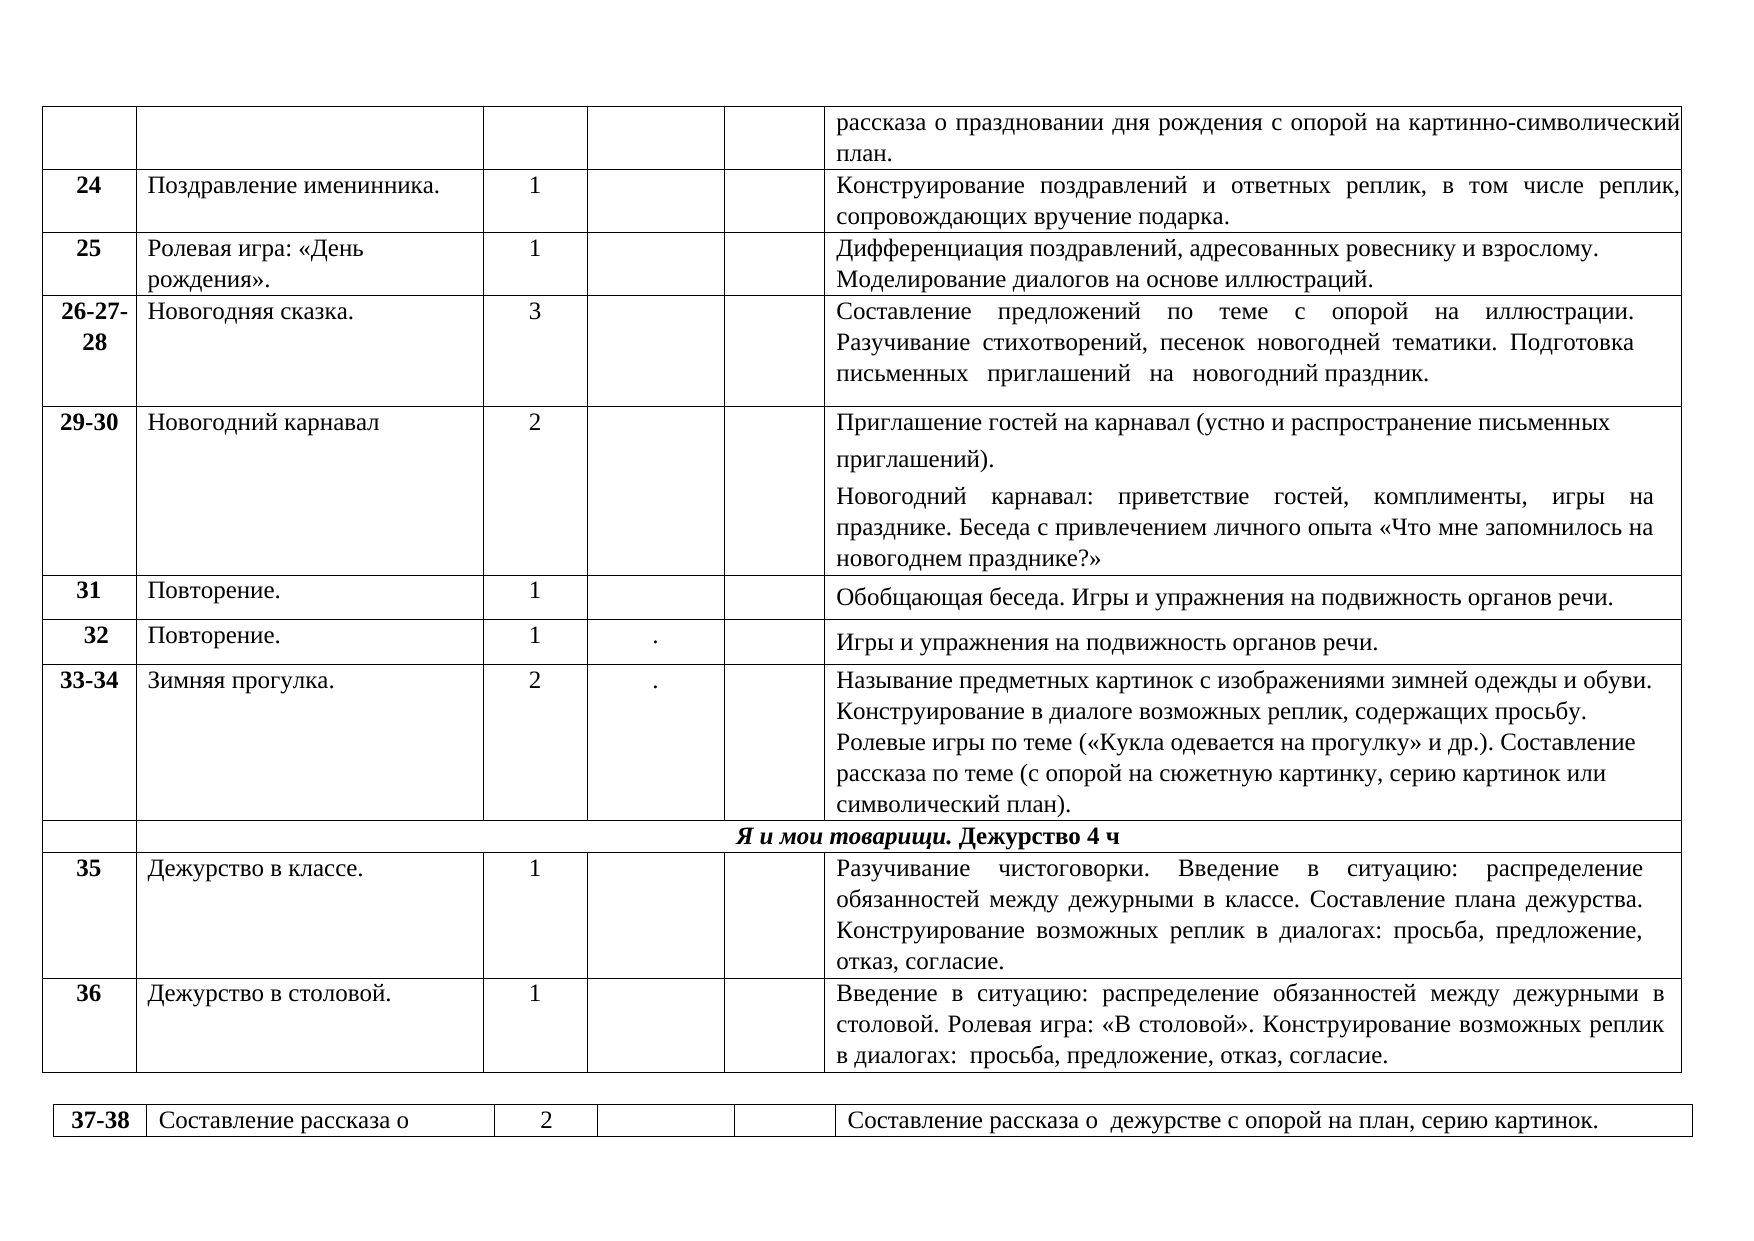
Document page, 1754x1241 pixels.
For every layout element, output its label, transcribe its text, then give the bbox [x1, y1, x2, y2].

table_cell 1 [484, 576, 587, 619]
table_header 2 [495, 1105, 597, 1136]
table_cell [725, 407, 824, 574]
table_cell Я и мои товарищи. Дежурство 4 ч [137, 821, 1681, 852]
table_cell 31 [43, 576, 136, 619]
table_cell Составление предложений по теме с опорой на иллюстрации. Разучивание стихотворений, песенок новогодней тематики. Подготовка письменных приглашений на новогодний праздник. [825, 296, 1681, 406]
table_cell 1 [484, 233, 587, 295]
table_cell Конструирование поздравлений и ответных реплик, в том числе реплик, сопровождающих вручение подарка. [825, 170, 1681, 232]
table_cell [725, 620, 824, 664]
table_cell [725, 296, 824, 406]
table_cell Дежурство в классе. [137, 853, 483, 977]
table_cell 26-27- 28 [43, 296, 136, 406]
table_cell Повторение. [137, 620, 483, 664]
table_header [43, 107, 136, 169]
table_cell [725, 665, 824, 820]
table_cell 33-34 [43, 665, 136, 820]
table_header [735, 1105, 835, 1136]
table_cell [588, 853, 724, 977]
table_cell 36 [43, 979, 136, 1072]
table_cell Обобщающая беседа. Игры и упражнения на подвижность органов речи. [825, 576, 1681, 619]
table_cell 32 [43, 620, 136, 664]
table_cell 2 [484, 665, 587, 820]
table_cell . [588, 620, 724, 664]
table_cell Новогодний карнавал [137, 407, 483, 574]
table_cell 1 [484, 620, 587, 664]
table_cell 3 [484, 296, 587, 406]
table_cell Игры и упражнения на подвижность органов речи. [825, 620, 1681, 664]
table_cell Зимняя прогулка. [137, 665, 483, 820]
table_cell Дежурство в столовой. [137, 979, 483, 1072]
table_header рассказа о праздновании дня рождения с опорой на картинно-символический план. [825, 107, 1681, 169]
table_cell [588, 233, 724, 295]
table_header [588, 107, 724, 169]
table_cell [588, 576, 724, 619]
table_cell Новогодняя сказка. [137, 296, 483, 406]
table_cell 35 [43, 853, 136, 977]
table_cell Поздравление именинника. [137, 170, 483, 232]
table_cell Разучивание чистоговорки. Введение в ситуацию: распределение обязанностей между дежурными в классе. Составление плана дежурства. Конструирование возможных реплик в диалогах: просьба, предложение, отказ, согласие. [825, 853, 1681, 977]
table_cell 1 [484, 853, 587, 977]
table_header [137, 107, 483, 169]
table_cell 29-30 [43, 407, 136, 574]
table_cell [725, 233, 824, 295]
table_cell [588, 979, 724, 1072]
table_cell [588, 170, 724, 232]
table_cell [725, 576, 824, 619]
table_header [598, 1105, 734, 1136]
table_cell 1 [484, 170, 587, 232]
table_cell 25 [43, 233, 136, 295]
table_cell Называние предметных картинок с изображениями зимней одежды и обуви. Конструирование в диалоге возможных реплик, содержащих просьбу. Ролевые игры по теме («Кукла одевается на прогулку» и др.). Составление рассказа по теме (с опорой на сюжетную картинку, серию картинок или символический план). [825, 665, 1681, 820]
table_cell [725, 853, 824, 977]
table_cell 1 [484, 979, 587, 1072]
table_cell Приглашение гостей на карнавал (устно и распространение письменных приглашений). Новогодний карнавал: приветствие гостей, комплименты, игры на празднике. Беседа с привлечением личного опыта «Что мне запомнилось на новогоднем празднике?» [825, 407, 1681, 574]
table_cell Введение в ситуацию: распределение обязанностей между дежурными в столовой. Ролевая игра: «В столовой». Конструирование возможных реплик в диалогах: просьба, предложение, отказ, согласие. [825, 979, 1681, 1072]
table_cell [588, 296, 724, 406]
table_header 37-38 [54, 1105, 146, 1136]
table_cell Ролевая игра: «День рождения». [137, 233, 483, 295]
table_cell [588, 407, 724, 574]
table_cell 24 [43, 170, 136, 232]
table_cell Дифференциация поздравлений, адресованных ровеснику и взрослому. Моделирование диалогов на основе иллюстраций. [825, 233, 1681, 295]
table_cell Повторение. [137, 576, 483, 619]
table_header [484, 107, 587, 169]
table_cell [725, 979, 824, 1072]
table_cell [725, 170, 824, 232]
table_cell [43, 821, 136, 852]
table_cell . [588, 665, 724, 820]
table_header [836, 1105, 1692, 1136]
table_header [147, 1105, 494, 1136]
table_cell 2 [484, 407, 587, 574]
table_header [725, 107, 824, 169]
